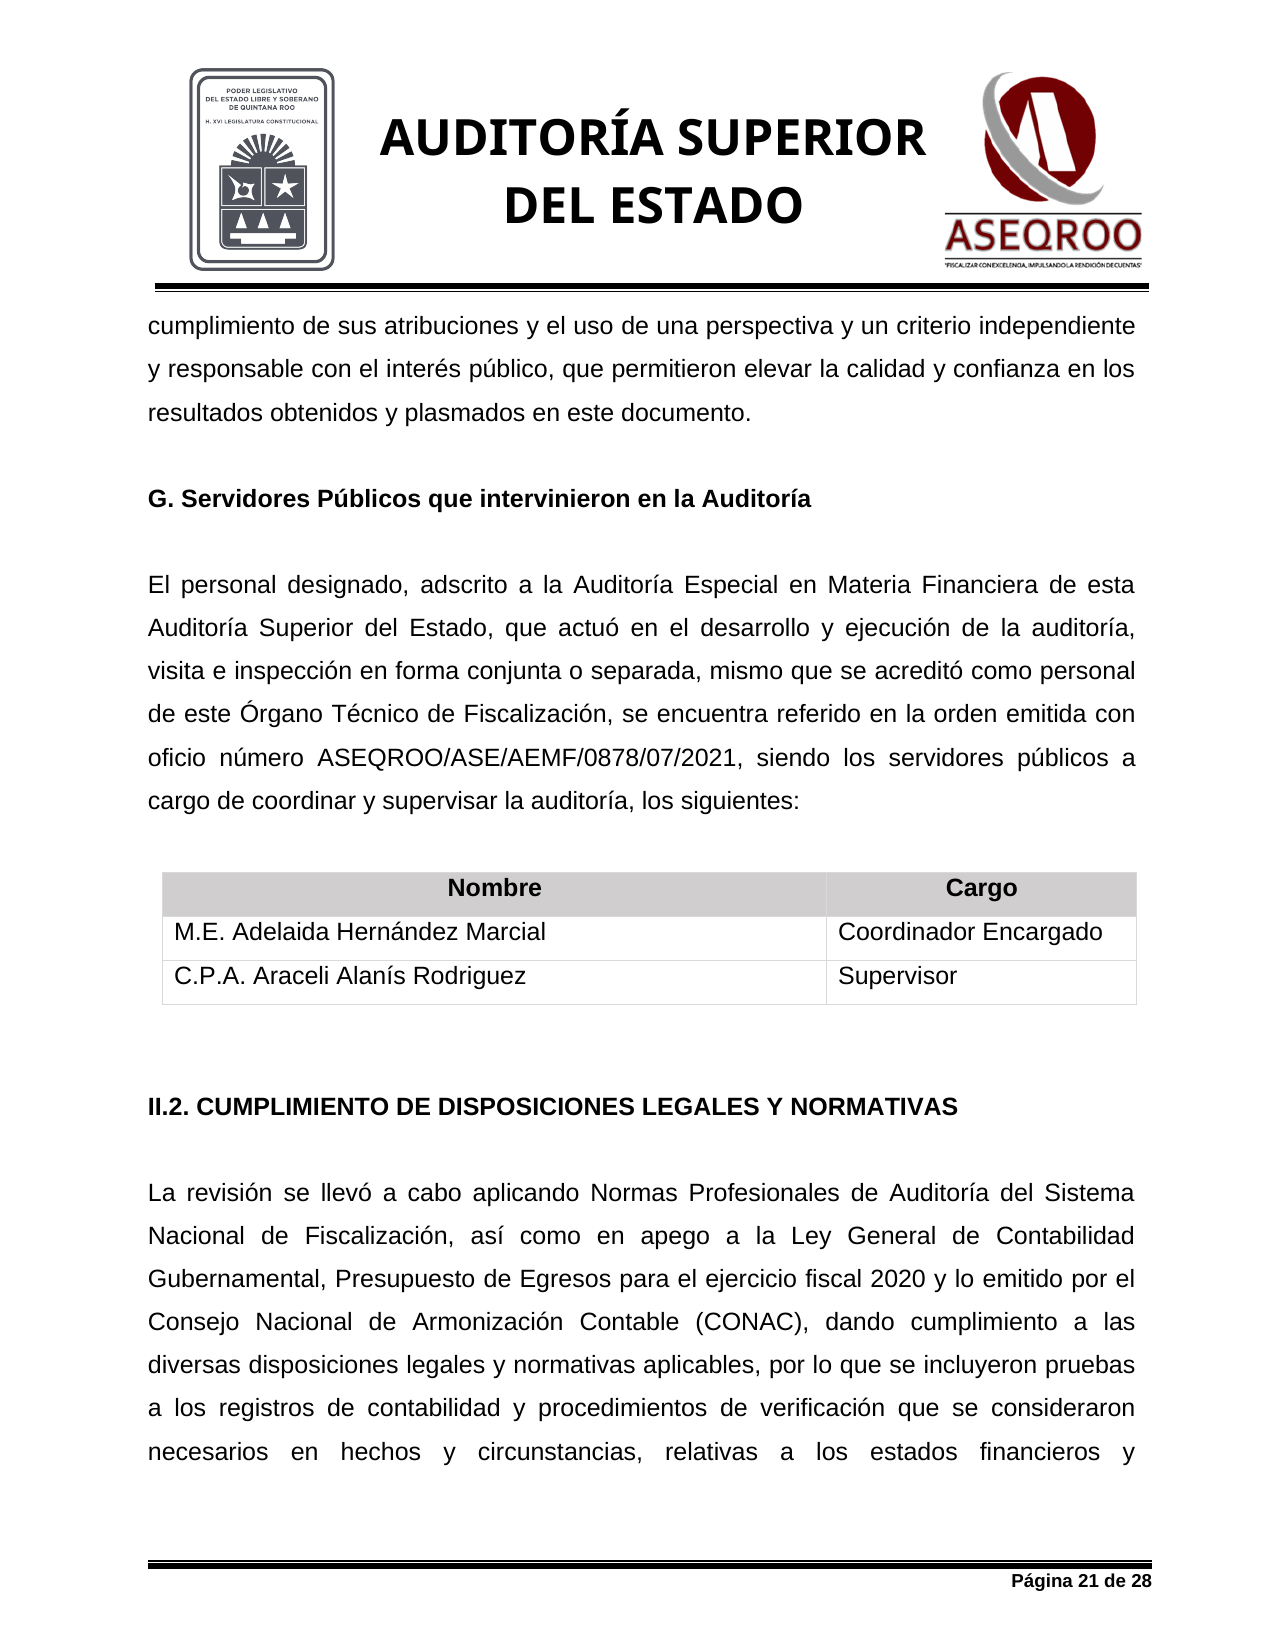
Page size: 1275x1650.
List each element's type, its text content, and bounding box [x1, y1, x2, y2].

table_header Nombre [163, 873, 826, 916]
text El personal designado, adscrito a la Auditoría Especial en Materia Financiera de esta Auditoría Superior del Estado, que actuó en el desarrollo y ejecución de la auditoría, visita e inspección en forma conjunta o separada, mismo que se acreditó como personal de este Órgano Técnico de Fiscalización, se encuentra referido en la orden emitida con oficio número ASEQROO/ASE/AEMF/0878/07/2021, siendo los servidores públicos a cargo de coordinar y supervisar la auditoría, los siguientes: [148, 570, 1137, 814]
text II.2. CUMPLIMIENTO DE DISPOSICIONES LEGALES Y NORMATIVAS [148, 1091, 1132, 1120]
picture [944, 72, 1142, 268]
table_cell M.E. Adelaida Hernández Marcial [163, 917, 826, 960]
table_cell C.P.A. Araceli Alanís Rodriguez [163, 961, 826, 1004]
table_cell Supervisor [827, 961, 1136, 1004]
text G. Servidores Públicos que intervinieron en la Auditoría [148, 484, 1137, 513]
table_cell Coordinador Encargado [827, 917, 1136, 960]
table_header Cargo [827, 873, 1136, 916]
picture [189, 68, 335, 271]
